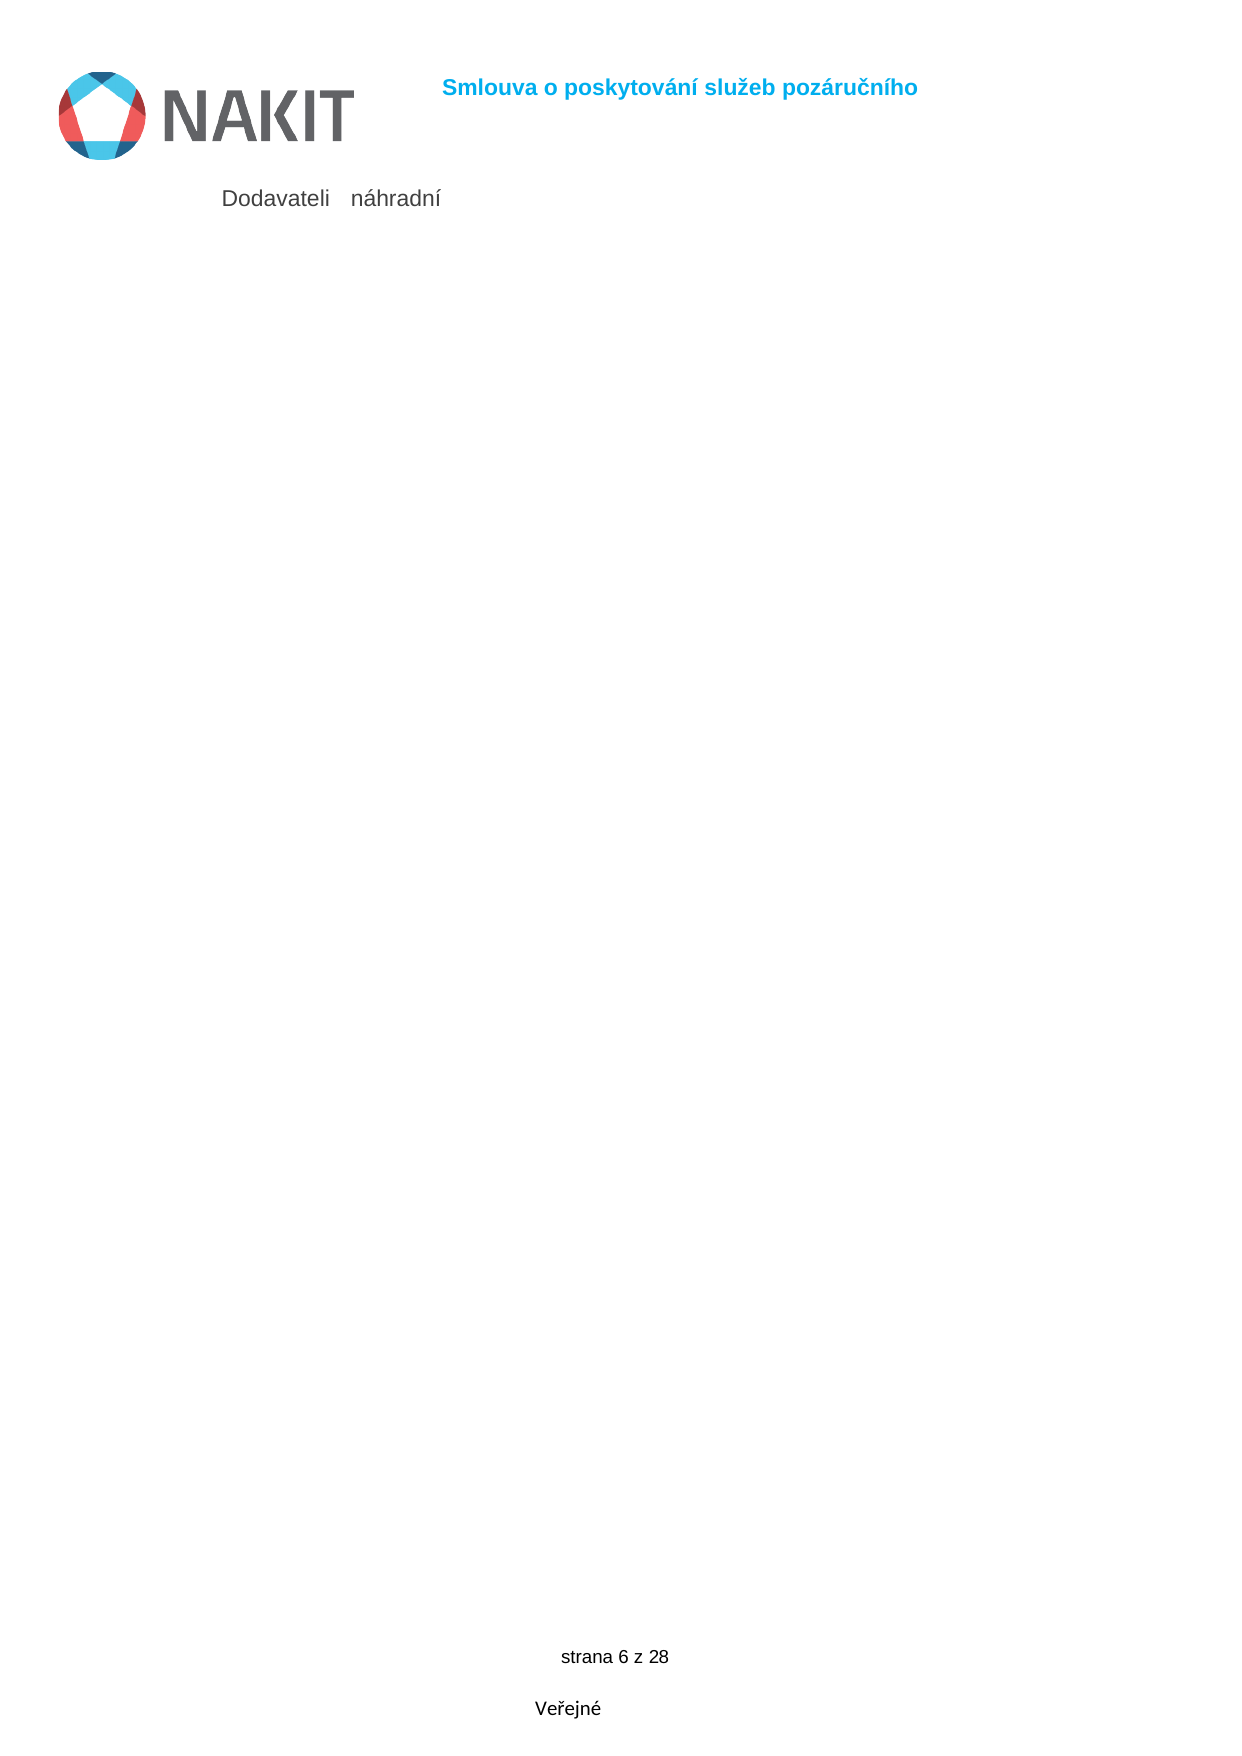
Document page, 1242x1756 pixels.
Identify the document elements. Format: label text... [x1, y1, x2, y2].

picture [58, 72, 354, 160]
